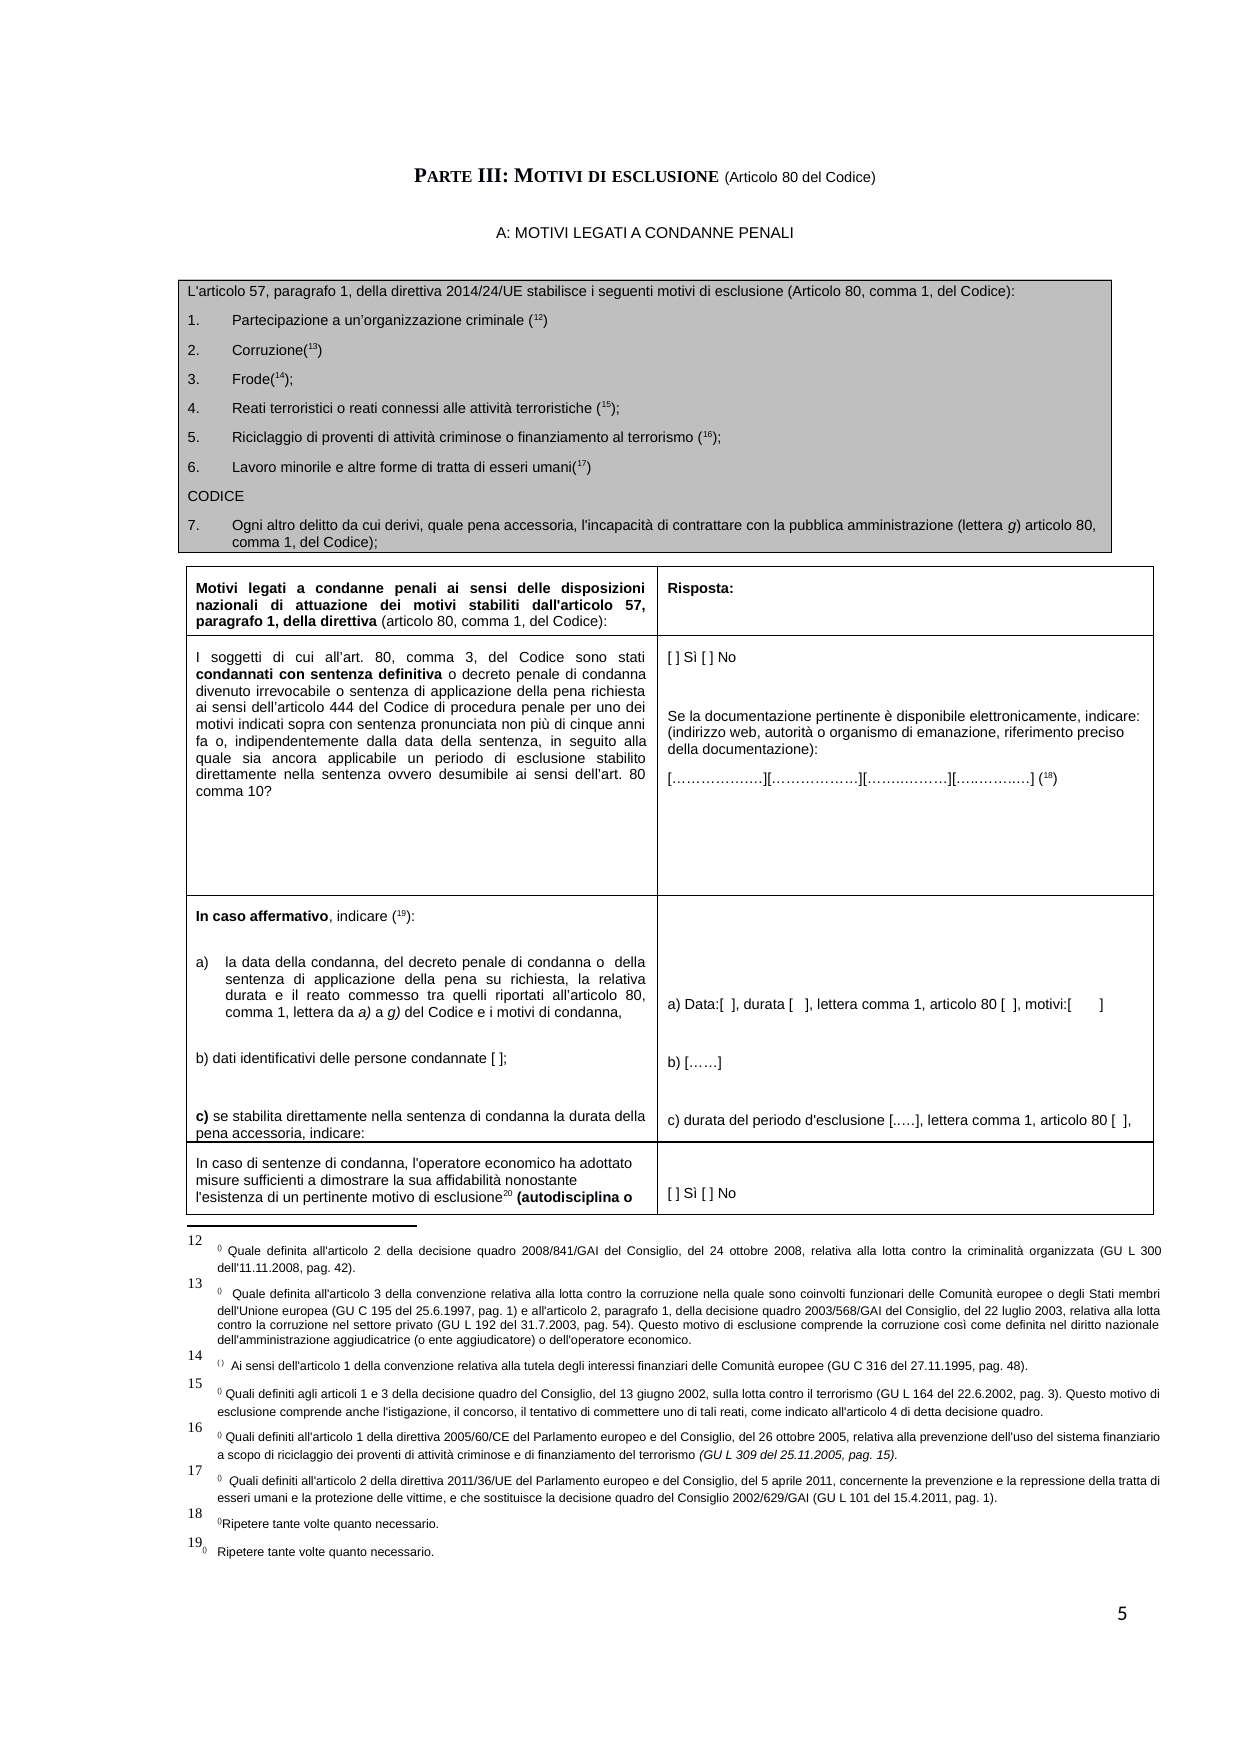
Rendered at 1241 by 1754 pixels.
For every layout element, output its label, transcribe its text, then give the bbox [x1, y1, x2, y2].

table_cell [ ] Sì [ ] No Se la documentazione pertinente è disponibile elettronicamente, indicare: (indirizzo web, autorità o organismo di emanazione, riferimento preciso della documentazione): […………….…][………………][……..………][…..……..…] () [658, 636, 1153, 894]
title Parte III: Motivi di esclusione (Articolo 80 del Codice) [187, 162, 1102, 187]
text CODICE [179, 484, 1111, 504]
table_cell I soggetti di cui all’art. 80, comma 3, del Codice sono stati condannati con sentenza definitiva o decreto penale di condanna divenuto irrevocabile o sentenza di applicazione della pena richiesta ai sensi dell’articolo 444 del Codice di procedura penale per uno dei motivi indicati sopra con sentenza pronunciata non più di cinque anni fa o, indipendentemente dalla data della sentenza, in seguito alla quale sia ancora applicabile un periodo di esclusione stabilito direttamente nella sentenza ovvero desumibile ai sensi dell’art. 80 comma 10? [187, 636, 657, 894]
list Riciclaggio di proventi di attività criminose o finanziamento al terrorismo (); [179, 426, 1111, 446]
table_cell In caso affermativo, indicare (): la data della condanna, del decreto penale di condanna o della sentenza di applicazione della pena su richiesta, la relativa durata e il reato commesso tra quelli riportati all’articolo 80, comma 1, lettera da a) a g) del Codice e i motivi di condanna, b) dati identificativi delle persone condannate [ ]; c) se stabilita direttamente nella sentenza di condanna la durata della pena accessoria, indicare: [187, 896, 657, 1141]
list Lavoro minorile e altre forme di tratta di esseri umani() [179, 455, 1111, 475]
table_header Risposta: [658, 567, 1153, 635]
list Corruzione() [179, 338, 1111, 358]
table_cell a) Data:[ ], durata [ ], lettera comma 1, articolo 80 [ ], motivi:[ ] b) [……] c) durata del periodo d'esclusione [..…], lettera comma 1, articolo 80 [ ], [658, 896, 1153, 1141]
title A: Motivi legati a condanne penali [187, 224, 1102, 242]
table_cell In caso di sentenze di condanna, l'operatore economico ha adottato misure sufficienti a dimostrare la sua affidabilità nonostante l'esistenza di un pertinente motivo di esclusione (autodisciplina o “Self-Cleaning”, cfr. articolo 80, comma 7)? [187, 1143, 657, 1214]
list Ogni altro delitto da cui derivi, quale pena accessoria, l'incapacità di contrattare con la pubblica amministrazione (lettera g) articolo 80, comma 1, del Codice); [179, 514, 1111, 552]
text L'articolo 57, paragrafo 1, della direttiva 2014/24/UE stabilisce i seguenti motivi di esclusione (Articolo 80, comma 1, del Codice): [179, 281, 1111, 299]
table_cell [ ] Sì [ ] No [658, 1143, 1153, 1214]
list Partecipazione a un’organizzazione criminale () [179, 309, 1111, 329]
table_header Motivi legati a condanne penali ai sensi delle disposizioni nazionali di attuazione dei motivi stabiliti dall'articolo 57, paragrafo 1, della direttiva (articolo 80, comma 1, del Codice): [187, 567, 657, 635]
list Reati terroristici o reati connessi alle attività terroristiche (); [179, 397, 1111, 417]
list Frode(); [179, 367, 1111, 387]
